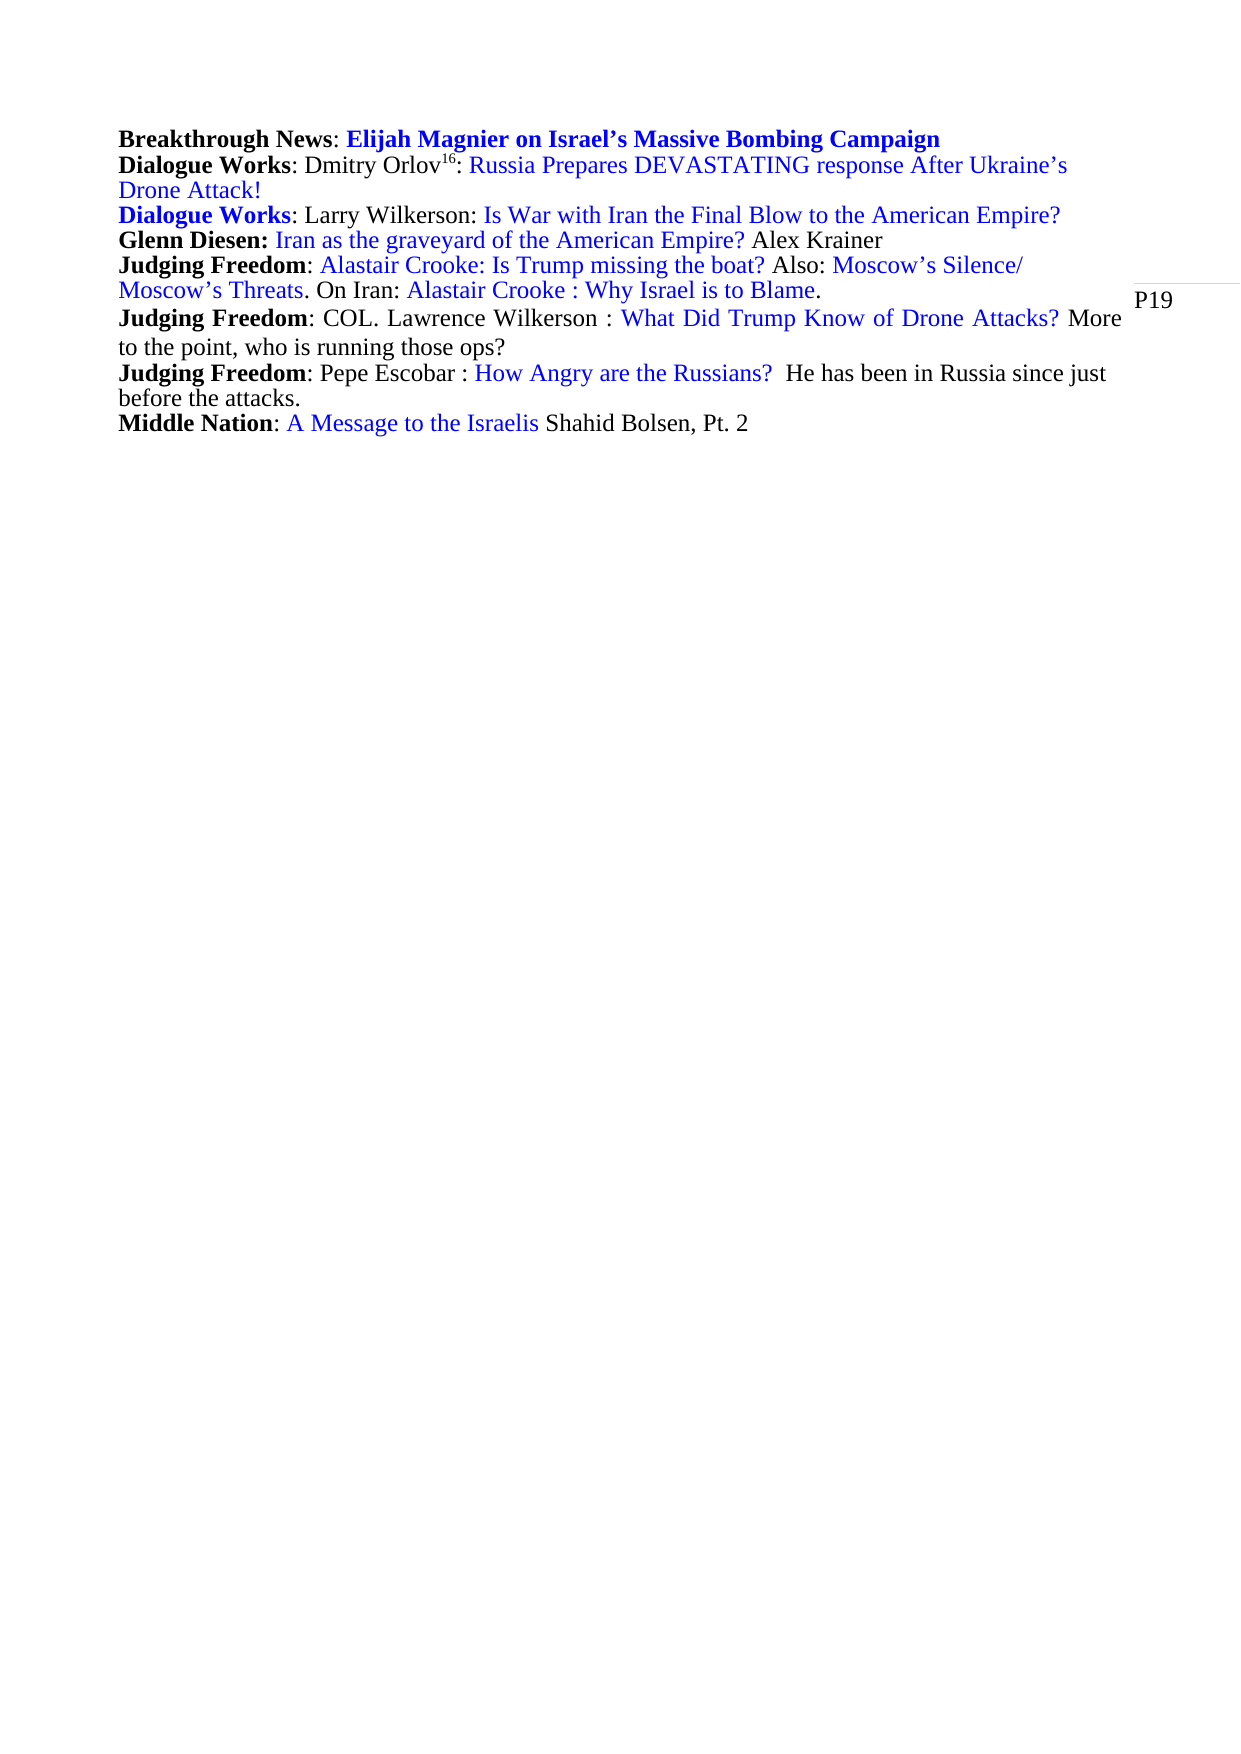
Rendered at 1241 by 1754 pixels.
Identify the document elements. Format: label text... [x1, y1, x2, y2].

text Judging Freedom: Alastair Crooke: Is Trump missing the boat? Also: Moscow’s Silence/ Moscow’s Threats. On Iran: Alastair Crooke : Why Israel is to Blame. [118, 253, 1122, 303]
text Glenn Diesen: Iran as the graveyard of the American Empire? Alex Krainer [118, 228, 1122, 253]
text Dialogue Works: Larry Wilkerson: Is War with Iran the Final Blow to the American Empire? [118, 203, 1122, 228]
text Breakthrough News: Elijah Magnier on Israel’s Massive Bombing Campaign [118, 124, 1122, 153]
text Judging Freedom: Pepe Escobar : How Angry are the Russians? He has been in Russia since just before the attacks. [118, 361, 1122, 411]
text Dialogue Works: Dmitry Orlov: Russia Prepares DEVASTATING response After Ukraine’s Drone Attack! [118, 153, 1122, 203]
text Judging Freedom: COL. Lawrence Wilkerson : What Did Trump Know of Drone Attacks? More to the point, who is running those ops? [118, 303, 1122, 361]
text Middle Nation: A Message to the Israelis Shahid Bolsen, Pt. 2 [118, 411, 1122, 436]
